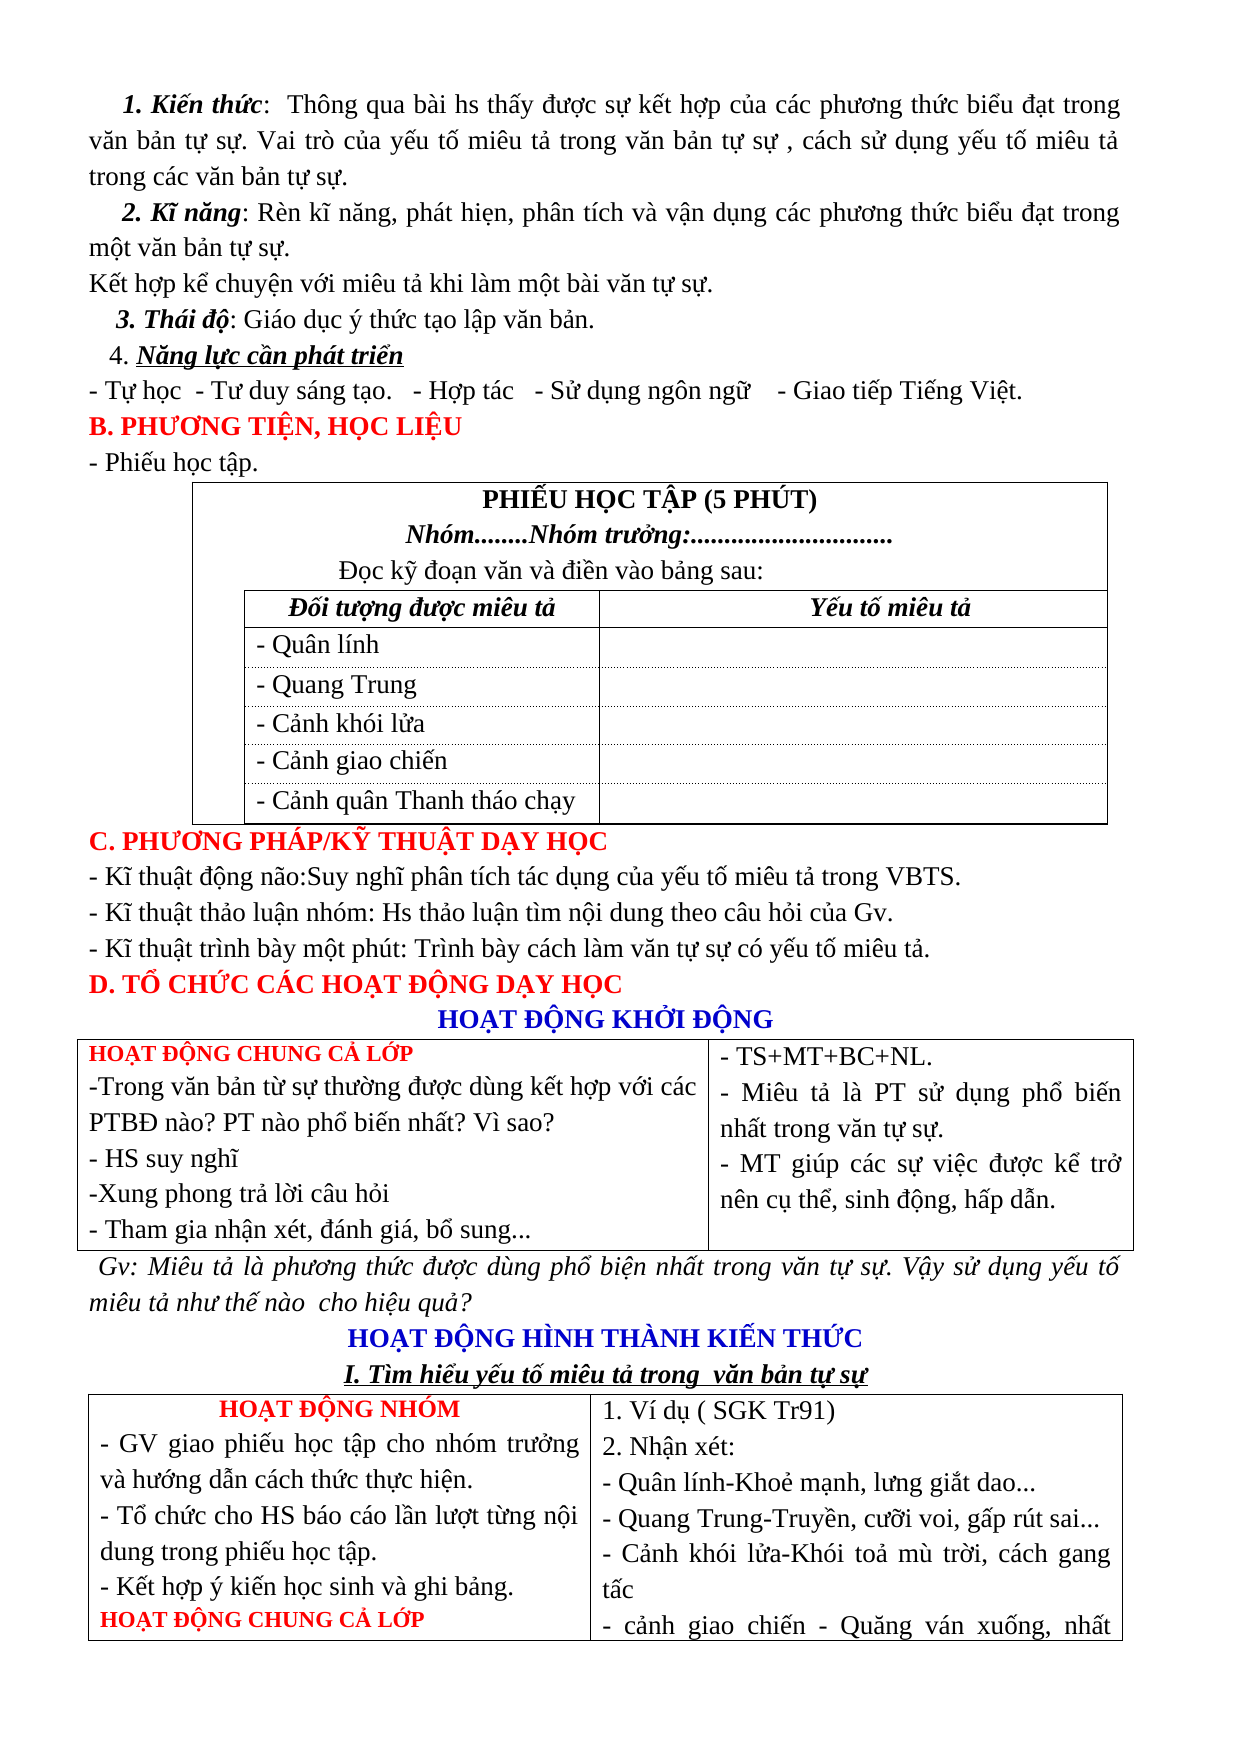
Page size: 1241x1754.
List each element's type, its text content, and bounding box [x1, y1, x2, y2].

table_header HOẠT ĐỘNG CHUNG CẢ LỚP -Trong văn bản từ sự thường được dùng kết hợp với các PTBĐ nào? PT nào phổ biến nhất? Vì sao? - HS suy nghĩ -Xung phong trả lời câu hỏi - Tham gia nhận xét, đánh giá, bổ sung... [78, 1040, 708, 1249]
text - Kĩ thuật thảo luận nhóm: Hs thảo luận tìm nội dung theo câu hỏi của Gv. [89, 896, 1122, 927]
table_header - TS+MT+BC+NL. - Miêu tả là PT sử dụng phổ biến nhất trong văn tự sự. - MT giúp các sự việc được kể trở nên cụ thể, sinh động, hấp dẫn. [709, 1040, 1133, 1249]
text - Tự học - Tư duy sáng tạo. - Hợp tác - Sử dụng ngôn ngữ - Giao tiếp Tiếng Việt. [89, 374, 1122, 406]
text - Kĩ thuật động não:Suy nghĩ phân tích tác dụng của yếu tố miêu tả trong VBTS. [89, 861, 1122, 892]
text HOẠT ĐỘNG KHỞI ĐỘNG [89, 1003, 1122, 1034]
text HOẠT ĐỘNG HÌNH THÀNH KIẾN THỨC [89, 1322, 1122, 1353]
text I. Tìm hiểu yếu tố miêu tả trong văn bản tự sự [89, 1358, 1122, 1389]
text C. PHƯƠNG PHÁP/KỸ THUẬT DẠY HỌC [89, 825, 1122, 856]
text 1. Kiến thức: Thông qua bài hs thấy được sự kết hợp của các phương thức biểu đạt trong văn bản tự sự. Vai trò của yếu tố miêu tả trong văn bản tự sự , cách sử dụng yếu tố miêu tả trong các văn bản tự sự. [89, 89, 1122, 191]
text D. TỔ CHỨC CÁC HOẠT ĐỘNG DẠY HỌC [89, 968, 1122, 999]
text 4. Năng lực cần phát triển [89, 339, 1122, 370]
table_header PHIẾU HỌC TẬP (5 PHÚT) Nhóm........Nhóm trưởng:.............................. Đọc kỹ đoạn văn và điền vào bảng sau: [193, 483, 1107, 824]
text Gv: Miêu tả là phương thức được dùng phổ biện nhất trong văn tự sự. Vậy sử dụng yếu tố miêu tả như thế nào cho hiệu quả? [89, 1251, 1122, 1317]
text - Phiếu học tập. [89, 446, 1122, 477]
text B. PHƯƠNG TIỆN, HỌC LIỆU [89, 410, 1122, 441]
text - Kĩ thuật trình bày một phút: Trình bày cách làm văn tự sự có yếu tố miêu tả. [89, 932, 1122, 963]
text 2. Kĩ năng: Rèn kĩ năng, phát hiẹn, phân tích và vận dụng các phương thức biểu đạt trong một văn bản tự sự. [89, 196, 1122, 263]
text 3. Thái độ: Giáo dục ý thức tạo lập văn bản. [89, 303, 1122, 334]
text Kết hợp kể chuyện với miêu tả khi làm một bài văn tự sự. [89, 267, 1122, 298]
